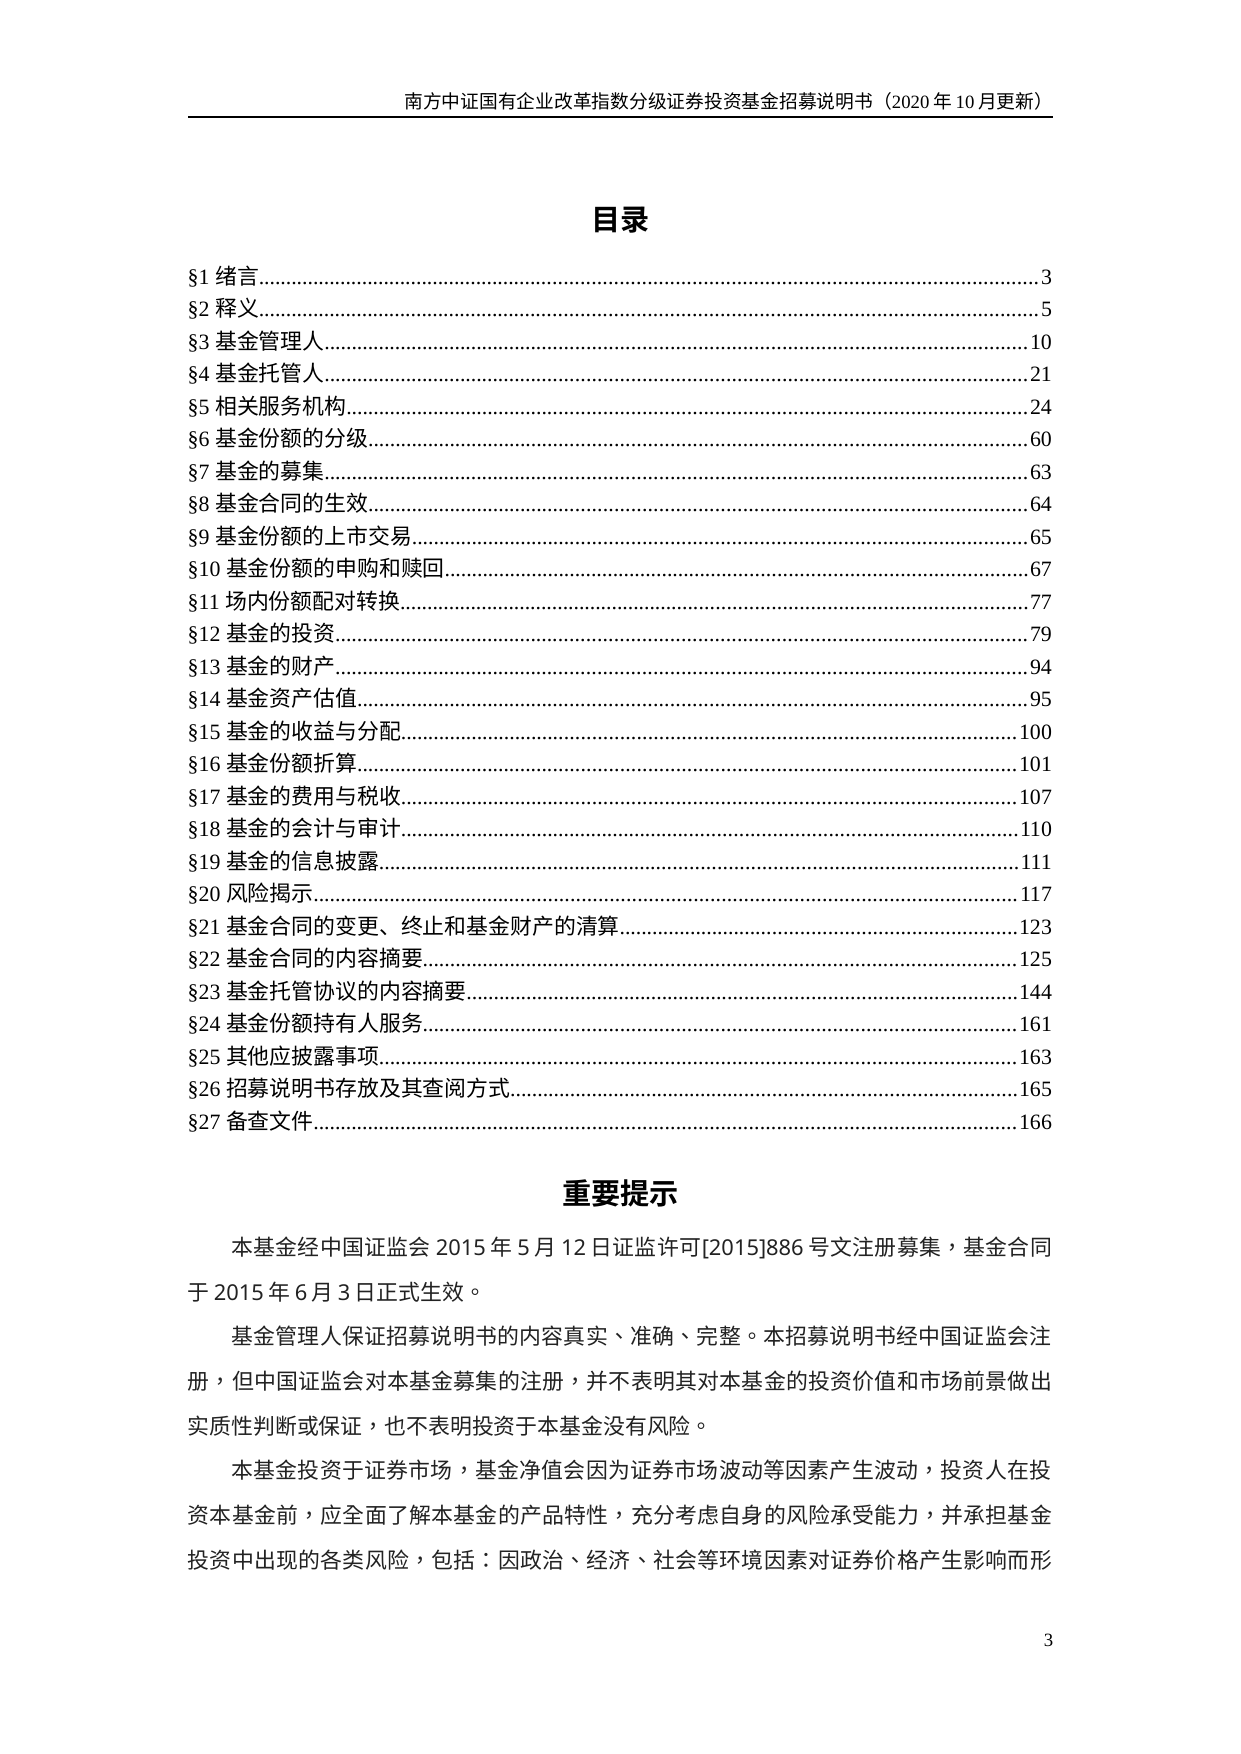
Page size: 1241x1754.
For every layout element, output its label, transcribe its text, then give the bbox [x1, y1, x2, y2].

text §9 基金份额的上市交易 65 [187, 518, 1053, 551]
text §22 基金合同的内容摘要 125 [187, 941, 1053, 973]
text §3 基金管理人 10 [187, 323, 1053, 356]
text §8 基金合同的生效 64 [187, 486, 1053, 518]
text §15 基金的收益与分配 100 [187, 713, 1053, 746]
text §19 基金的信息披露 111 [187, 843, 1053, 876]
text §1 绪言 3 [187, 258, 1053, 291]
text 重要提示 [187, 1161, 1053, 1226]
text §18 基金的会计与审计 110 [187, 811, 1053, 843]
text §5 相关服务机构 24 [187, 388, 1053, 421]
text §24 基金份额持有人服务 161 [187, 1006, 1053, 1038]
text §11 场内份额配对转换 77 [187, 583, 1053, 616]
text §6 基金份额的分级 60 [187, 421, 1053, 453]
text §26 招募说明书存放及其查阅方式 165 [187, 1071, 1053, 1103]
text §17 基金的费用与税收 107 [187, 778, 1053, 811]
text §27 备查文件 166 [187, 1103, 1053, 1136]
text §4 基金托管人 21 [187, 356, 1053, 388]
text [187, 1455, 1053, 1574]
text §7 基金的募集 63 [187, 453, 1053, 486]
text §25 其他应披露事项 163 [187, 1038, 1053, 1071]
text §23 基金托管协议的内容摘要 144 [187, 973, 1053, 1006]
text §21 基金合同的变更、终止和基金财产的清算 123 [187, 908, 1053, 941]
text §10 基金份额的申购和赎回 67 [187, 551, 1053, 583]
text 基金管理人保证招募说明书的内容真实、准确、完整。本招募说明书经中国证监会注册，但中国证监会对本基金募集的注册，并不表明其对本基金的投资价值和市场前景做出实质性判断或保证，也不表明投资于本基金没有风险。 [187, 1321, 1053, 1441]
text §14 基金资产估值 95 [187, 681, 1053, 713]
text §16 基金份额折算 101 [187, 746, 1053, 778]
text 目录 [187, 187, 1053, 252]
text §12 基金的投资 79 [187, 616, 1053, 648]
text §20 风险揭示 117 [187, 876, 1053, 908]
text §13 基金的财产 94 [187, 648, 1053, 681]
text 本基金经中国证监会2015年5月12日证监许可[2015]886号文注册募集，基金合同于2015年6月3日正式生效。 [187, 1232, 1053, 1306]
text §2 释义 5 [187, 291, 1053, 323]
